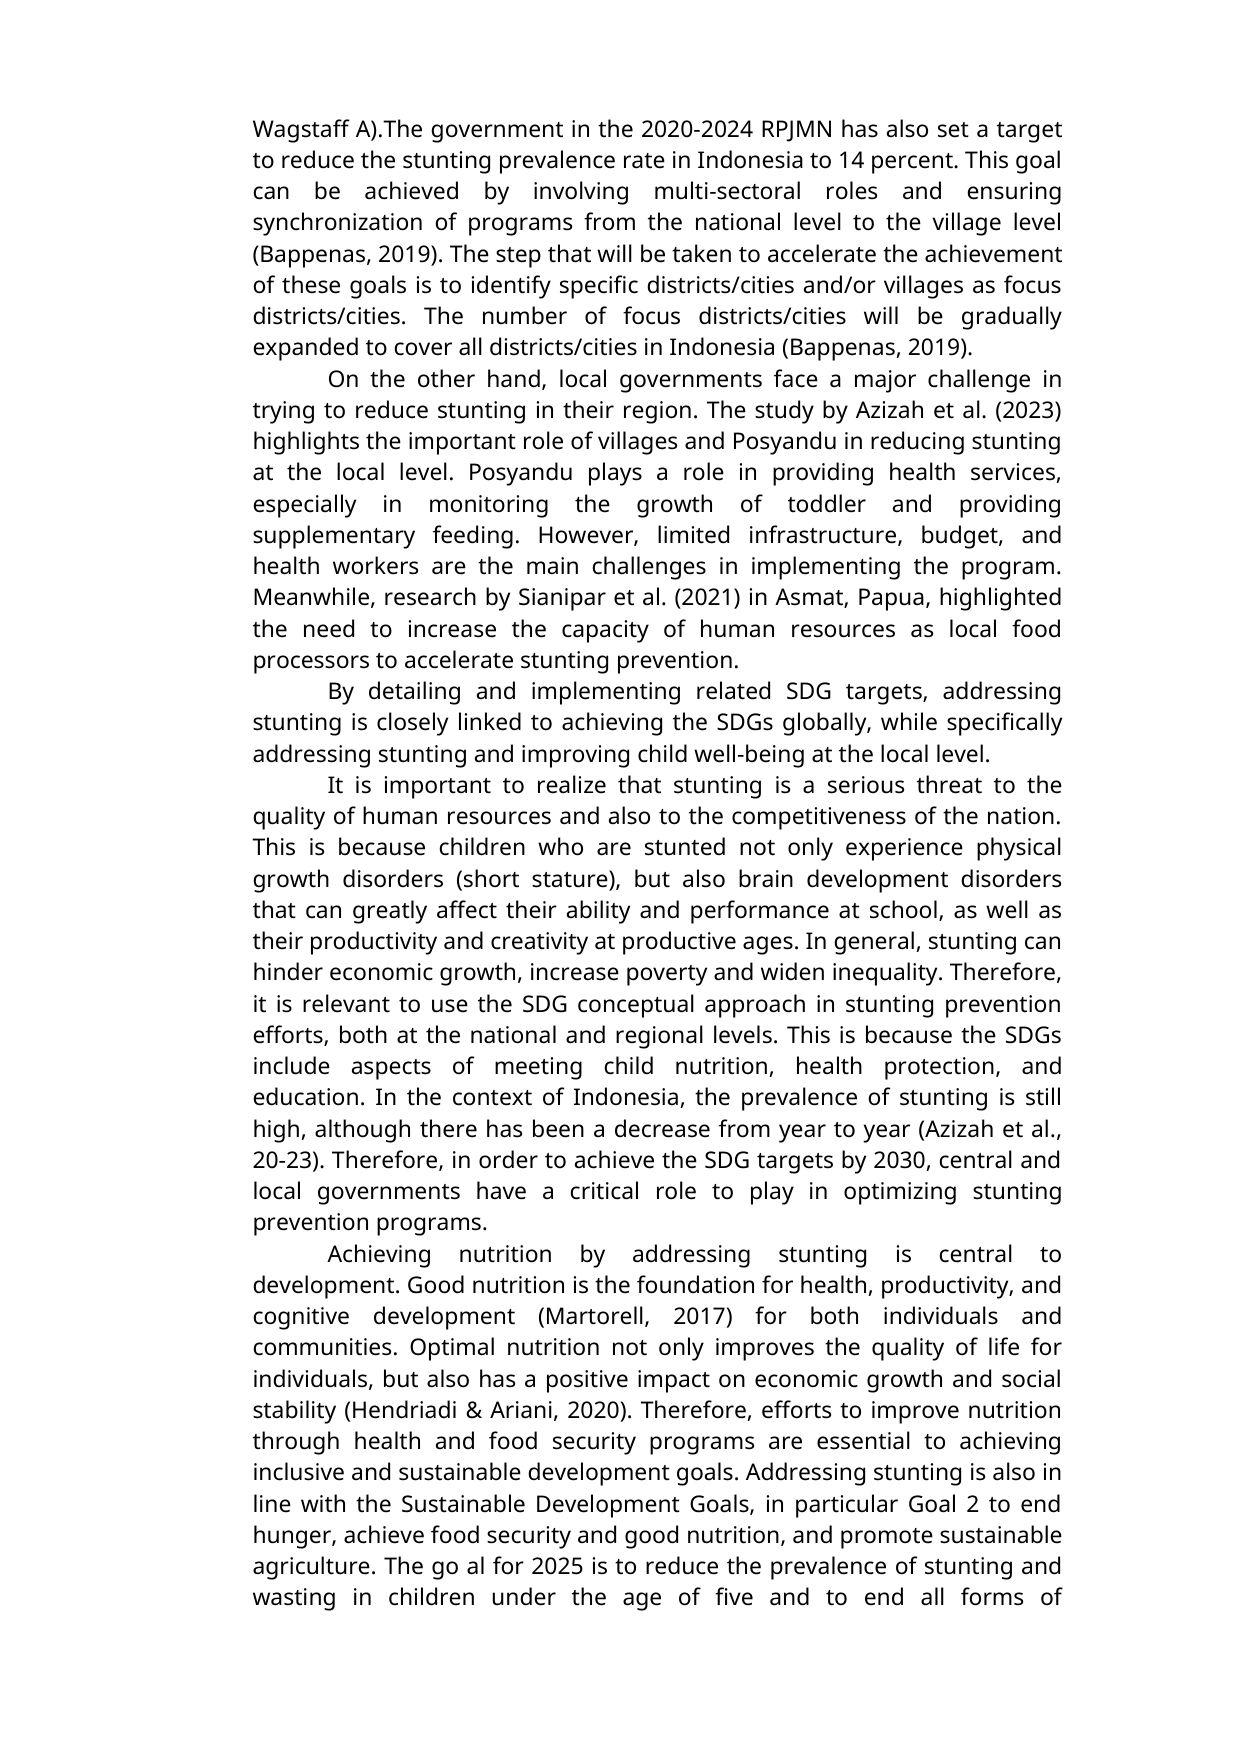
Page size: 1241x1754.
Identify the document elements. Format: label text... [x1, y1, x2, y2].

text It is important to realize that stunting is a serious threat to the quality of human resources and also to the competitiveness of the nation. This is because children who are stunted not only experience physical growth disorders (short stature), but also brain development disorders that can greatly affect their ability and performance at school, as well as their productivity and creativity at productive ages. In general, stunting can hinder economic growth, increase poverty and widen inequality. Therefore, it is relevant to use the SDG conceptual approach in stunting prevention efforts, both at the national and regional levels. This is because the SDGs include aspects of meeting child nutrition, health protection, and education. In the context of Indonesia, the prevalence of stunting is still high, although there has been a decrease from year to year (Azizah et al., 20-23). Therefore, in order to achieve the SDG targets by 2030, central and local governments have a critical role to play in optimizing stunting prevention programs. [252, 769, 1063, 1237]
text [252, 112, 1063, 362]
text By detailing and implementing related SDG targets, addressing stunting is closely linked to achieving the SDGs globally, while specifically addressing stunting and improving child well-being at the local level. [252, 675, 1063, 769]
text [252, 1237, 1063, 1612]
text On the other hand, local governments face a major challenge in trying to reduce stunting in their region. The study by Azizah et al. (2023) highlights the important role of villages and Posyandu in reducing stunting at the local level. Posyandu plays a role in providing health services, especially in monitoring the growth of toddler and providing supplementary feeding. However, limited infrastructure, budget, and health workers are the main challenges in implementing the program. Meanwhile, research by Sianipar et al. (2021) in Asmat, Papua, highlighted the need to increase the capacity of human resources as local food processors to accelerate stunting prevention. [252, 362, 1063, 675]
